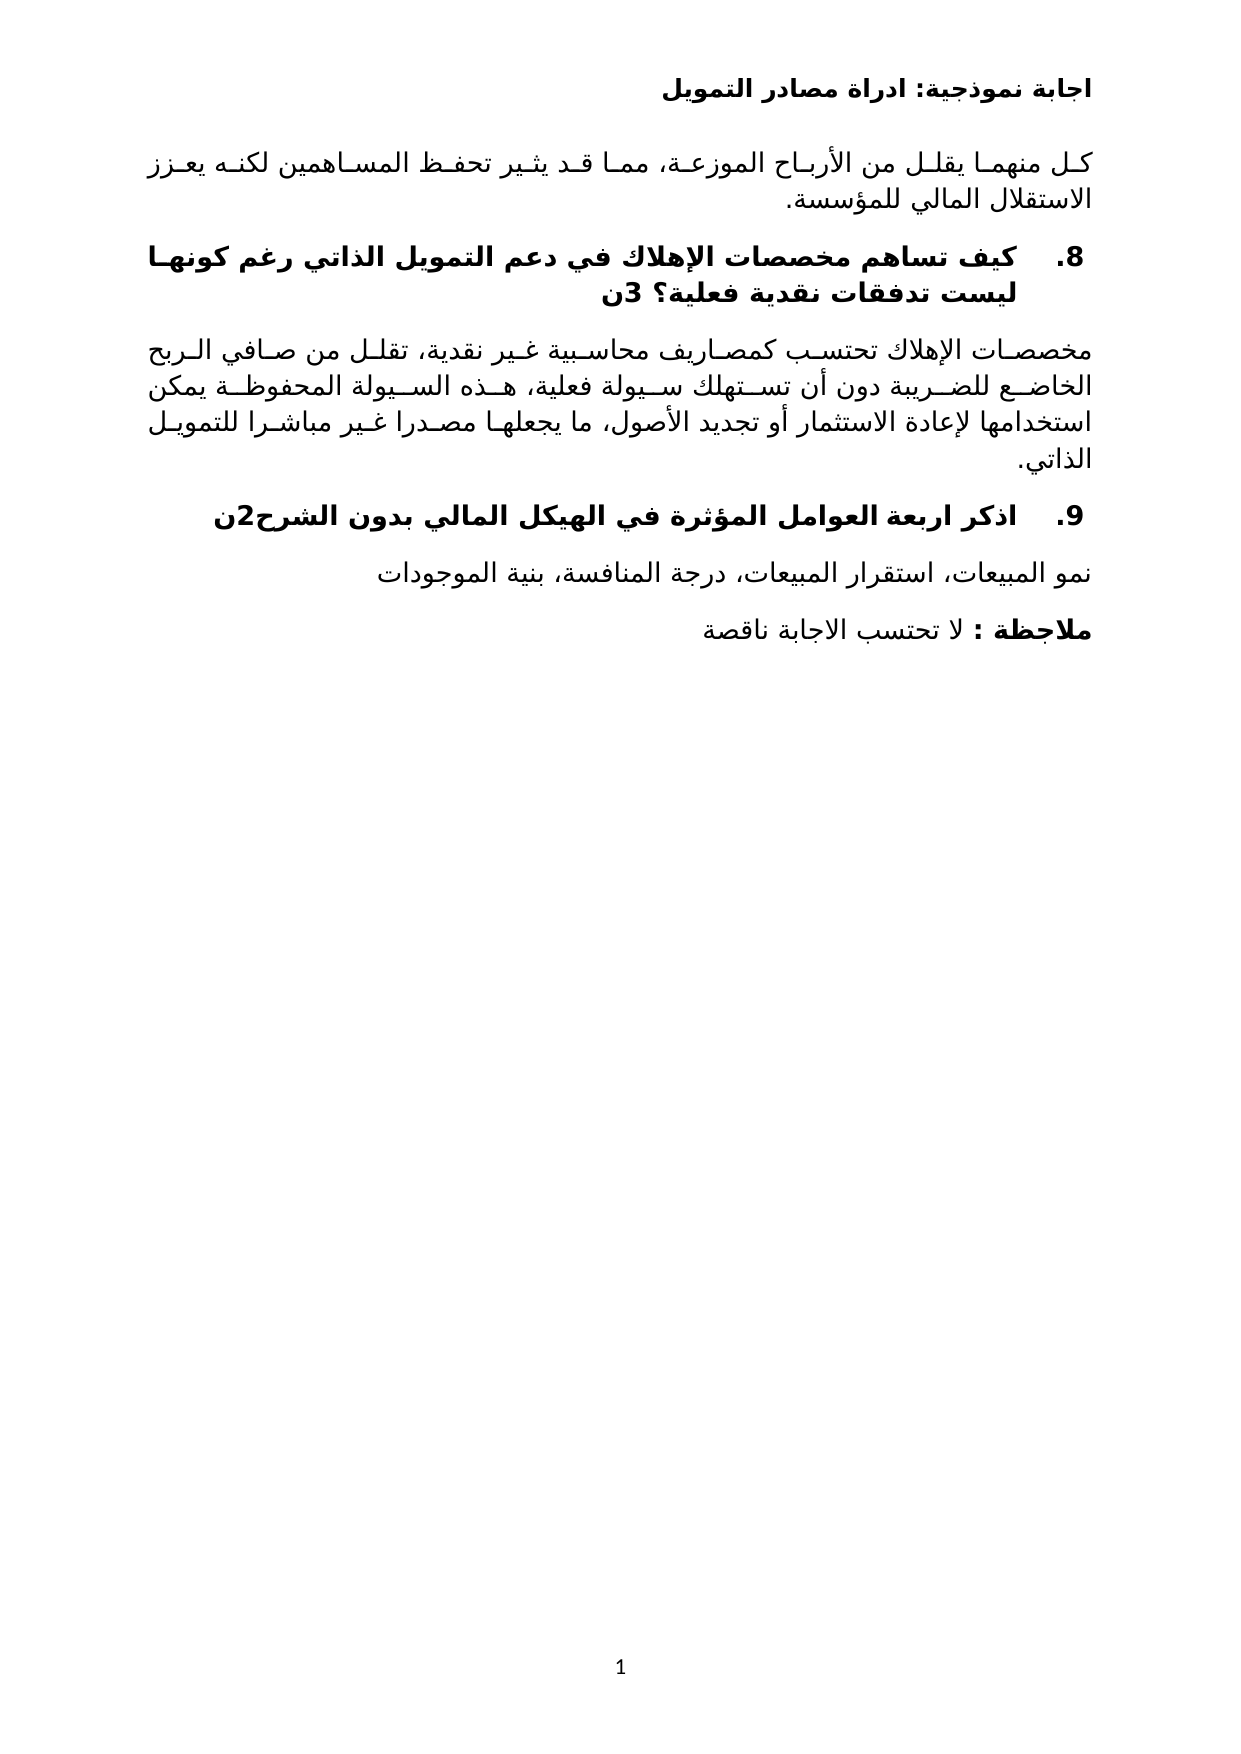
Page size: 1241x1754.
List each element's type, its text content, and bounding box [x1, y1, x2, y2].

text مخصصات الإهلاك تحتسب كمصاريف محاسبية غير نقدية، تقلل من صافي الربح الخاضع للضريبة دون أن تستهلك سيولة فعلية، هذه السيولة المحفوظة يمكن استخدامها لإعادة الاستثمار أو تجديد الأصول، ما يجعلها مصدرا غير مباشرا للتمويل الذاتي. [148, 334, 1093, 474]
text نمو المبيعات، استقرار المبيعات، درجة المنافسة، بنية الموجودات [148, 557, 1093, 589]
text ملاجظة : لا تحتسب الاجابة ناقصة [148, 614, 1093, 646]
list كيف تساهم مخصصات الإهلاك في دعم التمويل الذاتي رغم كونها ليست تدفقات نقدية فعلية؟ 3ن [148, 241, 1055, 309]
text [148, 148, 1093, 215]
list اذكر اربعة العوامل المؤثرة في الهيكل المالي بدون الشرح2ن [148, 500, 1055, 532]
